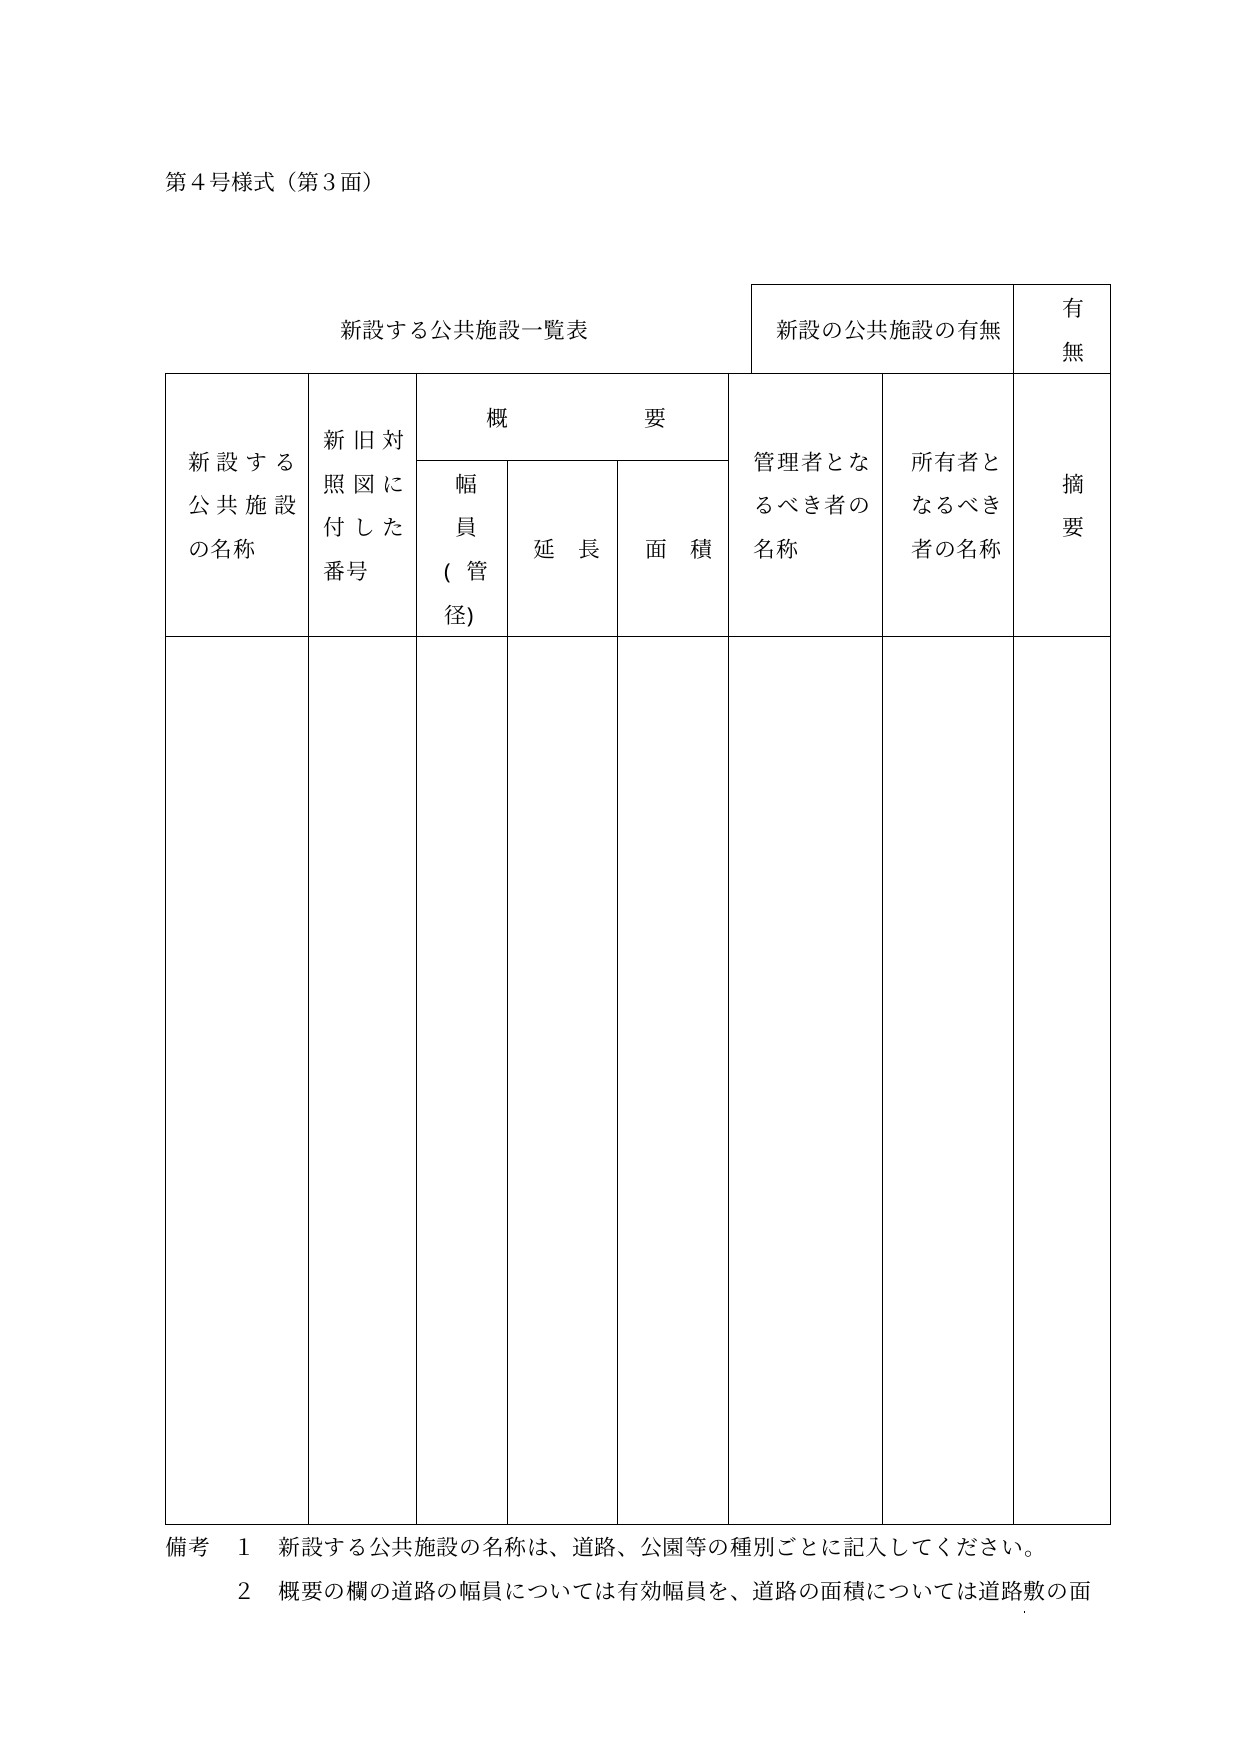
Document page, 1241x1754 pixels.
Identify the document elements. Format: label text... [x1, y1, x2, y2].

table_cell 面 積 [618, 461, 728, 636]
table_cell [729, 637, 882, 1523]
table_cell [508, 637, 617, 1523]
table_cell [618, 637, 728, 1523]
table_cell 幅 員 (管径) [417, 461, 507, 636]
table_cell 摘 要 [1014, 374, 1110, 636]
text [233, 1568, 1092, 1612]
table_cell 管理者となるべき者の名称 [729, 374, 882, 636]
table_cell 概 要 [417, 374, 728, 460]
table_cell [166, 637, 308, 1523]
table_cell 延 長 [508, 461, 617, 636]
text 備考 １ 新設する公共施設の名称は、道路、公園等の種別ごとに記入してください。 [166, 1525, 1092, 1568]
table_cell 所有者となるべき者の名称 [883, 374, 1013, 636]
table_cell 新旧対照図に付した番号 [309, 374, 416, 636]
text 第４号様式（第３面） [166, 165, 1092, 197]
table_cell [883, 637, 1013, 1523]
table_cell [417, 637, 507, 1523]
table_header 有 無 [1014, 285, 1110, 372]
table_cell [309, 637, 416, 1523]
table_cell [1014, 637, 1110, 1523]
table_header 新設の公共施設の有無 [752, 285, 1013, 372]
table_header 新設する公共施設一覧表 [166, 284, 751, 372]
table_cell 新設する公共施設の名称 [166, 374, 308, 636]
